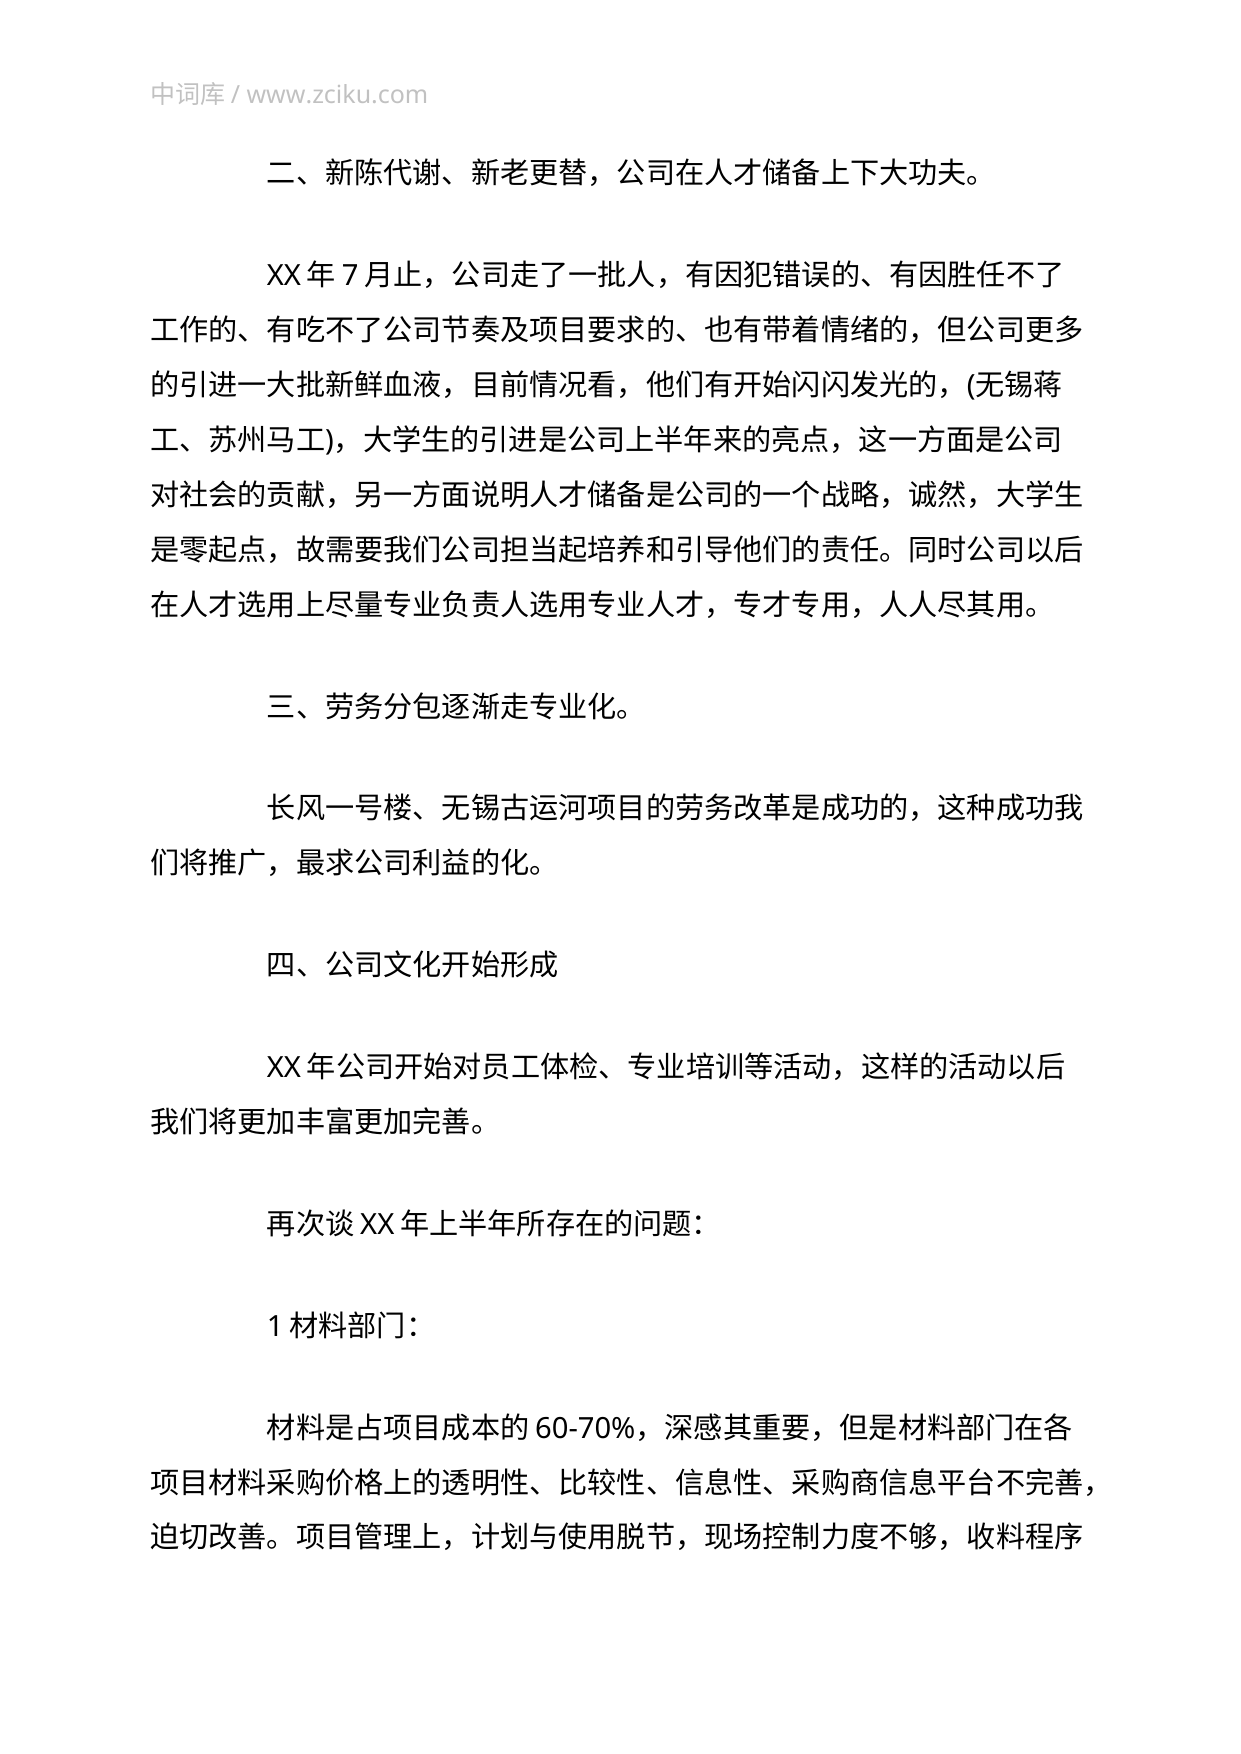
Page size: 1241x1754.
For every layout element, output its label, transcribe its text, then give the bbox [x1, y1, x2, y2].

text 长风一号楼、无锡古运河项目的劳务改革是成功的，这种成功我们将推广，最求公司利益的化。 [150, 785, 1090, 882]
text XX年公司开始对员工体检、专业培训等活动，这样的活动以后我们将更加丰富更加完善。 [150, 1043, 1090, 1141]
text 再次谈XX年上半年所存在的问题： [150, 1200, 1090, 1243]
text 四、公司文化开始形成 [150, 942, 1090, 984]
text 二、新陈代谢、新老更替，公司在人才储备上下大功夫。 [150, 150, 1090, 192]
text 三、劳务分包逐渐走专业化。 [150, 683, 1090, 726]
text XX年7月止，公司走了一批人，有因犯错误的、有因胜任不了工作的、有吃不了公司节奏及项目要求的、也有带着情绪的，但公司更多的引进一大批新鲜血液，目前情况看，他们有开始闪闪发光的，(无锡蒋工、苏州马工)，大学生的引进是公司上半年来的亮点，这一方面是公司对社会的贡献，另一方面说明人才储备是公司的一个战略，诚然，大学生是零起点，故需要我们公司担当起培养和引导他们的责任。同时公司以后在人才选用上尽量专业负责人选用专业人才，专才专用，人人尽其用。 [150, 252, 1090, 624]
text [150, 1404, 1090, 1556]
text 1材料部门： [150, 1302, 1090, 1344]
